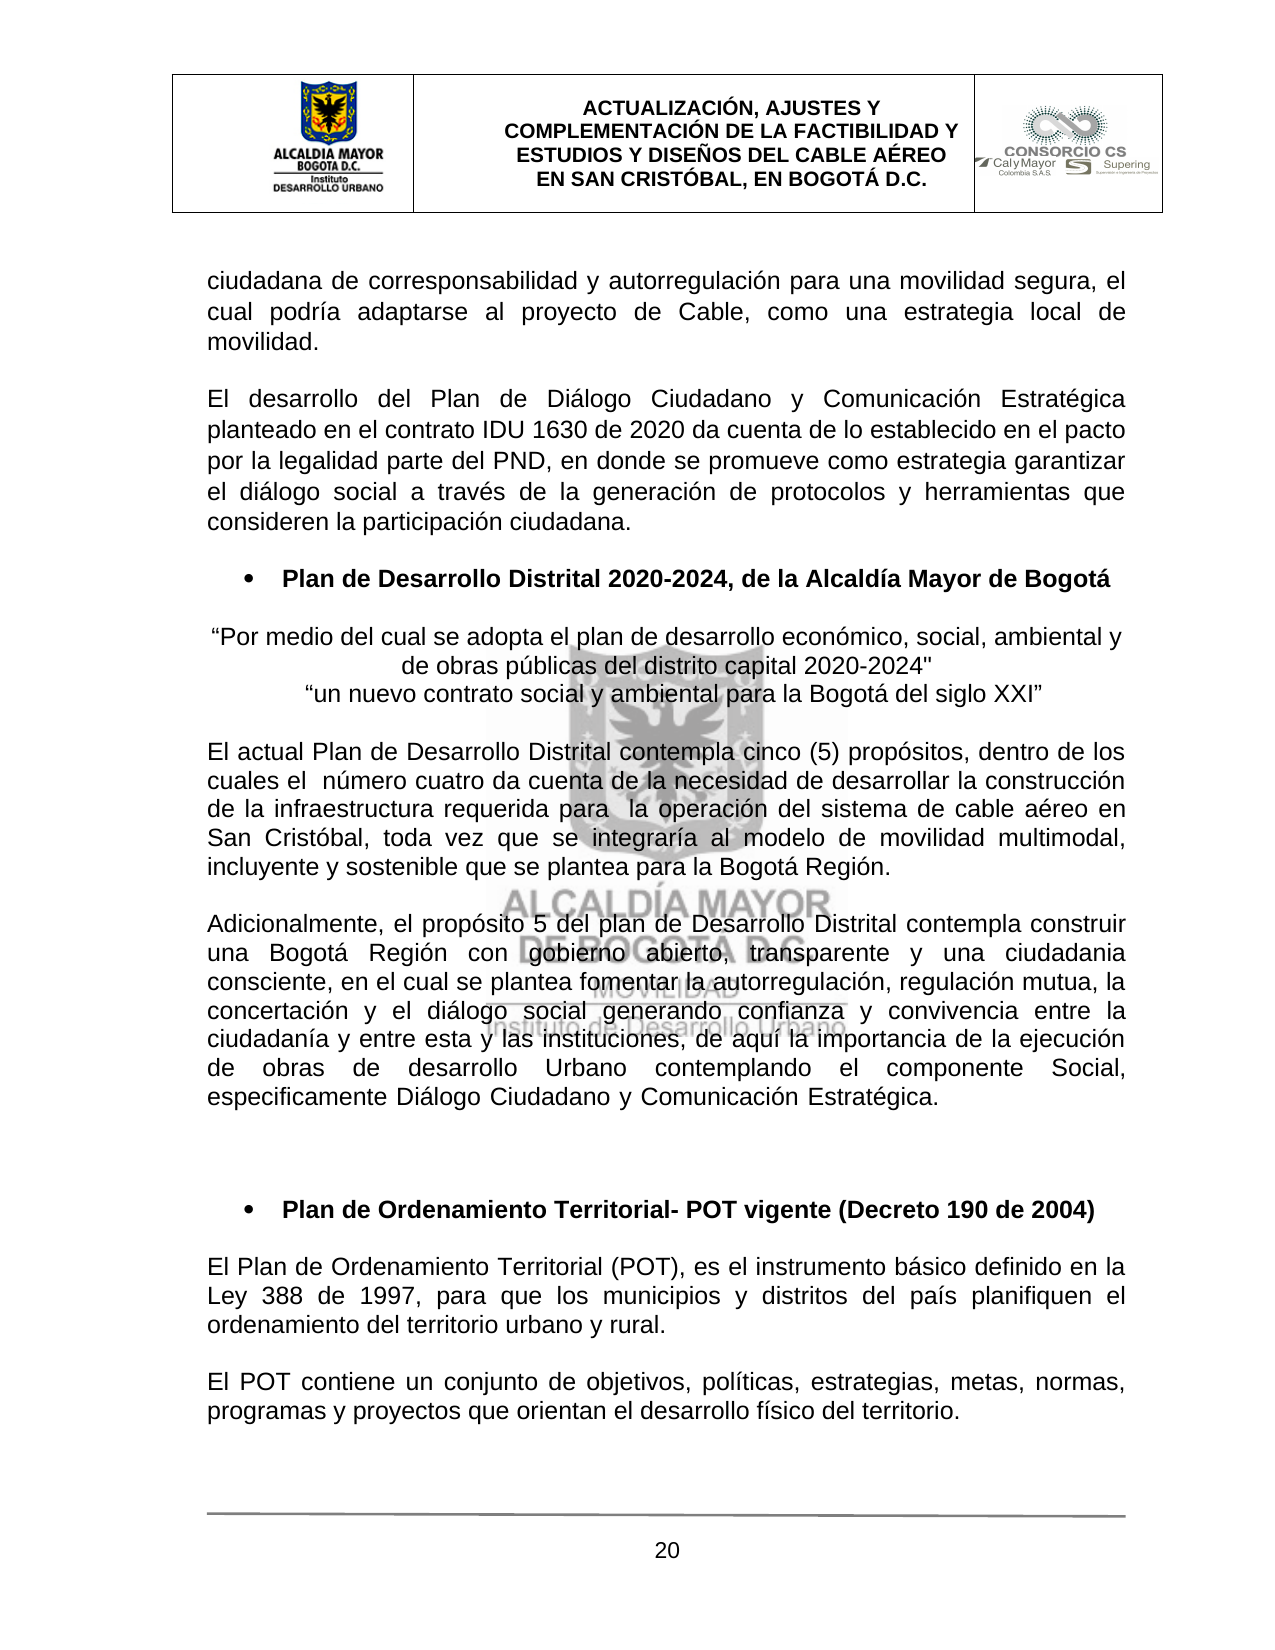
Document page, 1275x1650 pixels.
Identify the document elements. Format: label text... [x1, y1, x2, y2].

text Adicionalmente, el propósito 5 del plan de Desarrollo Distrital contempla construir una Bogotá Región con gobierno abierto, transparente y una ciudadania consciente, en el cual se plantea fomentar la autorregulación, regulación mutua, la concertación y el diálogo social generando confianza y convivencia entre la ciudadanía y entre esta y las instituciones, de aquí la importancia de la ejecución de obras de desarrollo Urbano contemplando el componente Social, especificamente Diálogo Ciudadano y Comunicación Estratégica. en eon gobierno abierto, transparente y ciudadanía consciente con gobierno abierto, transparente y ciudadanía consciente [207, 909, 1127, 1166]
text El POT contiene un conjunto de objetivos, políticas, estrategias, metas, normas, programas y proyectos que orientan el desarrollo físico del territorio. [207, 1367, 1127, 1425]
list Plan de Desarrollo Distrital 2020-2024, de la Alcaldía Mayor de Bogotá [244, 564, 1127, 593]
text El actual Plan de Desarrollo Distrital contempla cinco (5) propósitos, dentro de los cuales el número cuatro da cuenta de la necesidad de desarrollar la construcción de la infraestructura requerida para la operación del sistema de cable aéreo en San Cristóbal, toda vez que se integraría al modelo de movilidad multimodal, incluyente y sostenible que se plantea para la Bogotá Región. [207, 737, 1127, 881]
text El Plan de Ordenamiento Territorial (POT), es el instrumento básico definido en la Ley 388 de 1997, para que los municipios y distritos del país planifiquen el ordenamiento del territorio urbano y rural. [207, 1252, 1127, 1338]
picture [268, 75, 392, 204]
text “un nuevo contrato social y ambiental para la Bogotá del siglo XXI” [207, 679, 1127, 708]
list Plan de Ordenamiento Territorial- POT vigente (Decreto 190 de 2004) [244, 1194, 1127, 1223]
text El desarrollo del Plan de Diálogo Ciudadano y Comunicación Estratégica planteado en el contrato IDU 1630 de 2020 da cuenta de lo establecido en el pacto por la legalidad parte del PND, en donde se promueve como estrategia garantizar el diálogo social a través de la generación de protocolos y herramientas que consideren la participación ciudadana. [207, 384, 1127, 536]
text “Por medio del cual se adopta el plan de desarrollo económico, social, ambiental y de obras públicas del distrito capital 2020-2024" [207, 622, 1127, 679]
picture [975, 105, 1159, 176]
